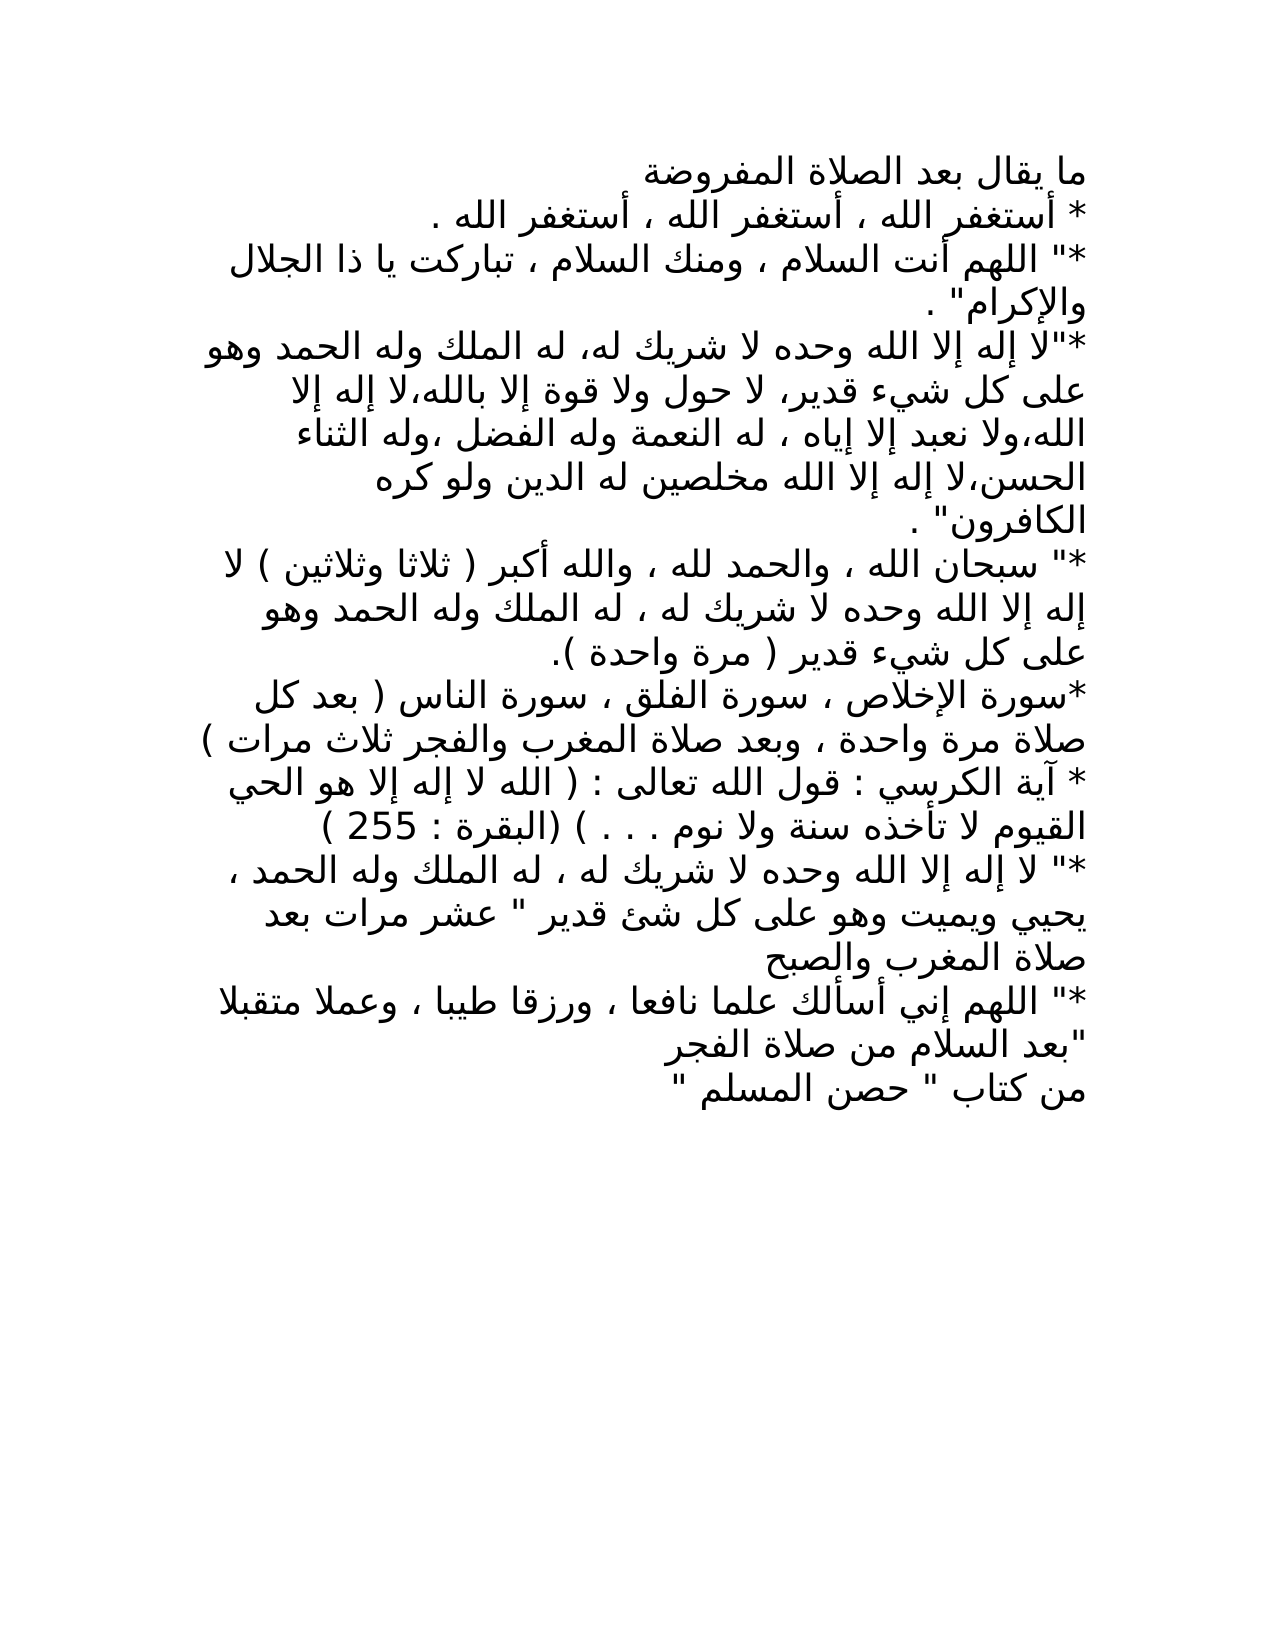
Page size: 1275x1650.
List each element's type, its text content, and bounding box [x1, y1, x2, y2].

text * أستغفر الله ، أستغفر الله ، أستغفر الله . [187, 194, 1087, 237]
text *" اللهم أنت السلام ، ومنك السلام ، تباركت يا ذا الجلال والإكرام" . [187, 237, 1087, 324]
text ما يقال بعد الصلاة المفروضة [187, 150, 1087, 194]
text *" لا إله إلا الله وحده لا شريك له ، له الملك وله الحمد ، يحيي ويميت وهو على كل شئ قدير " عشر مرات بعد صلاة المغرب والصبح [187, 848, 1087, 979]
text *" سبحان الله ، والحمد لله ، والله أكبر ( ثلاثا وثلاثين ) لا إله إلا الله وحده لا شريك له ، له الملك وله الحمد وهو على كل شيء قدير ( مرة واحدة ). [187, 543, 1087, 674]
text * آية الكرسي : قول الله تعالى : ( الله لا إله إلا هو الحي القيوم لا تأخذه سنة ولا نوم . . . ) (البقرة : 255 ) [187, 761, 1087, 848]
text *سورة الإخلاص ، سورة الفلق ، سورة الناس ( بعد كل صلاة مرة واحدة ، وبعد صلاة المغرب والفجر ثلاث مرات ) [187, 674, 1087, 761]
text *"لا إله إلا الله وحده لا شريك له، له الملك وله الحمد وهو على كل شيء قدير، لا حول ولا قوة إلا بالله،لا إله إلا الله،ولا نعبد إلا إياه ، له النعمة وله الفضل ،وله الثناء الحسن،لا إله إلا الله مخلصين له الدين ولو كره الكافرون" . [187, 324, 1087, 543]
text من كتاب " حصن المسلم " [187, 1067, 1087, 1110]
text *" اللهم إني أسألك علما نافعا ، ورزقا طيبا ، وعملا متقبلا "بعد السلام من صلاة الفجر [187, 979, 1087, 1067]
